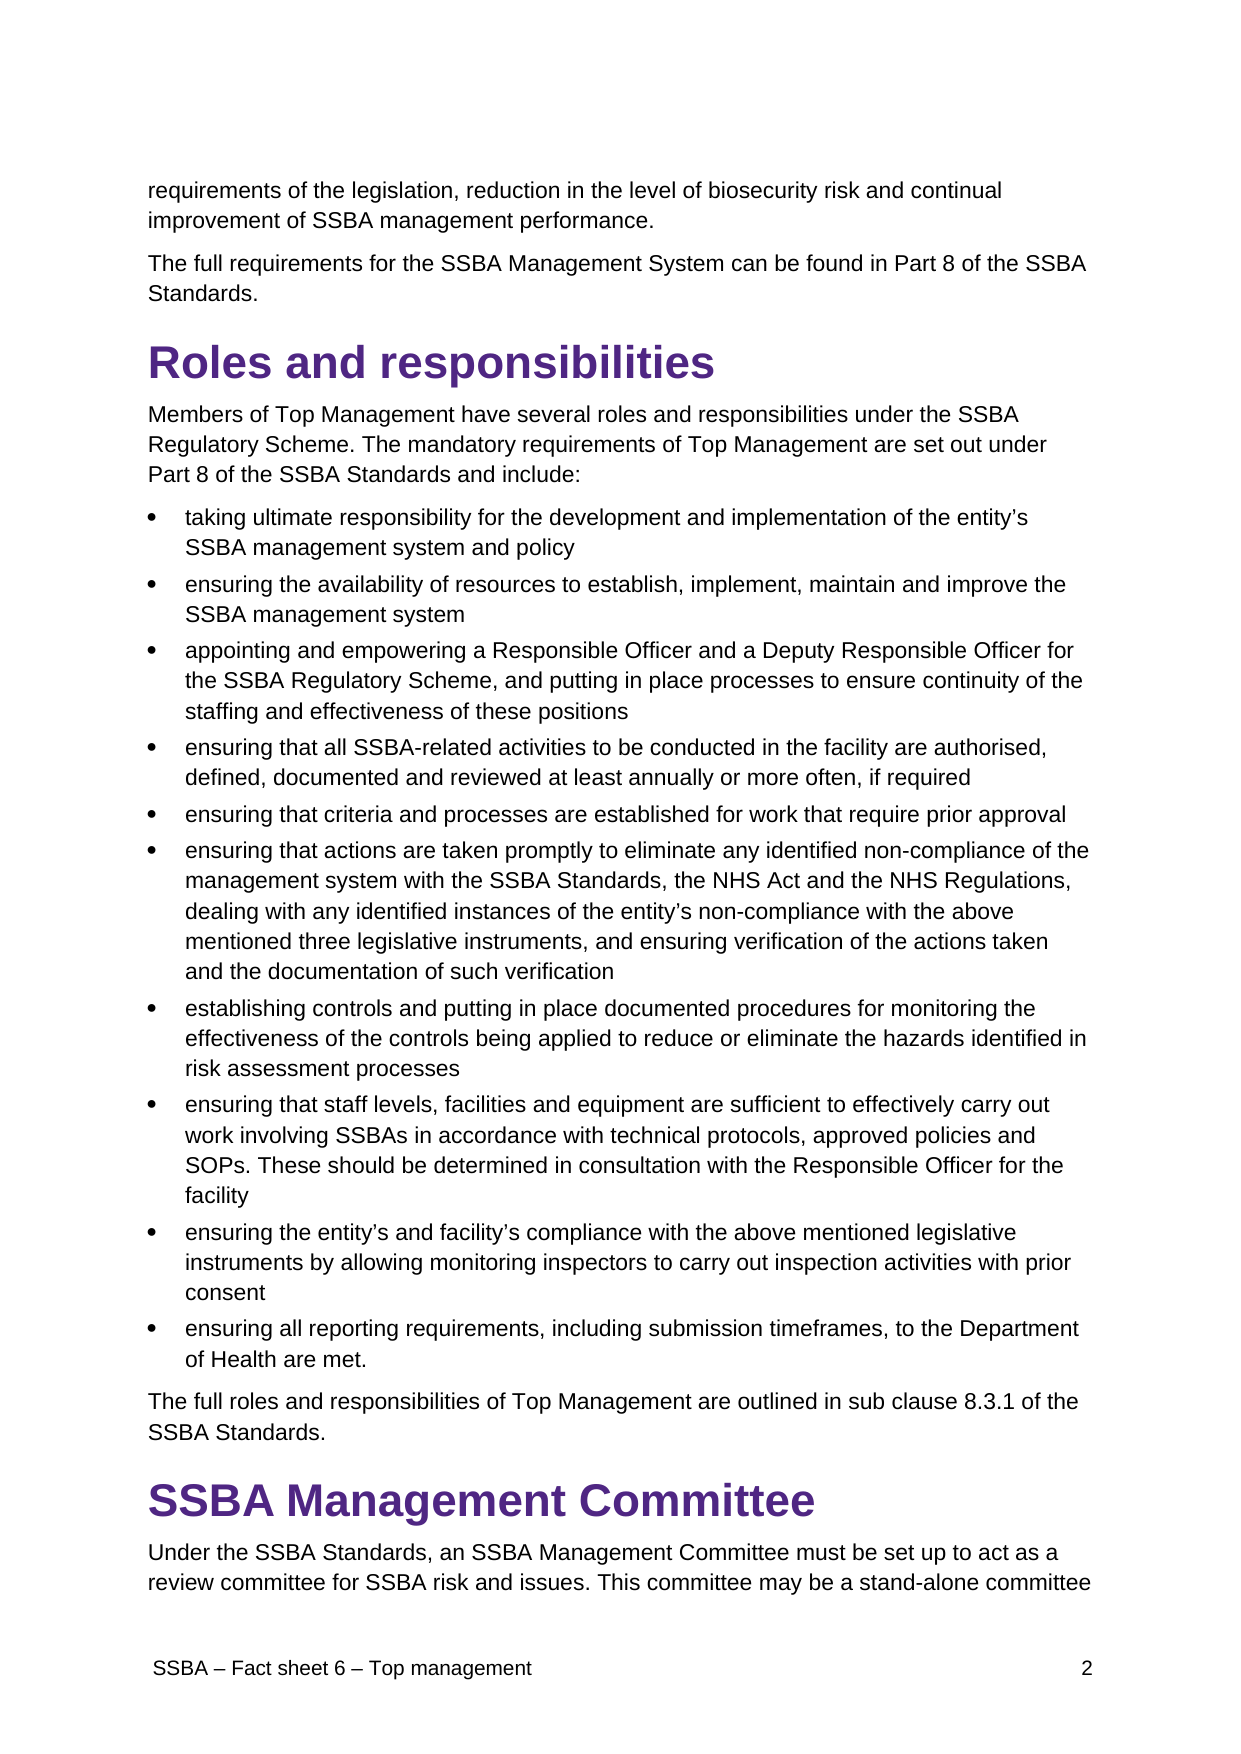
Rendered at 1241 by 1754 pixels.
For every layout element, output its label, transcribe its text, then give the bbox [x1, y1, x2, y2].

list ensuring the entity’s and facility’s compliance with the above mentioned legislative instruments by allowing monitoring inspectors to carry out inspection activities with prior consent [148, 1218, 1092, 1305]
list ensuring that all SSBA-related activities to be conducted in the facility are authorised, defined, documented and reviewed at least annually or more often, if required [148, 734, 1092, 791]
list ensuring that criteria and processes are established for work that require prior approval [148, 801, 1092, 827]
list taking ultimate responsibility for the development and implementation of the entity’s SSBA management system and policy [148, 504, 1092, 560]
list ensuring the availability of resources to establish, implement, maintain and improve the SSBA management system [148, 571, 1092, 627]
list ensuring that staff levels, facilities and equipment are sufficient to effectively carry out work involving SSBAs in accordance with technical protocols, approved policies and SOPs. These should be determined in consultation with the Responsible Officer for the facility [148, 1091, 1092, 1208]
list ensuring all reporting requirements, including submission timeframes, to the Department of Health are met. [148, 1315, 1092, 1372]
subtitle SSBA Management Committee [148, 1474, 1092, 1526]
text Members of Top Management have several roles and responsibilities under the SSBA Regulatory Scheme. The mandatory requirements of Top Management are set out under Part 8 of the SSBA Standards and include: [148, 401, 1092, 487]
list establishing controls and putting in place documented procedures for monitoring the effectiveness of the controls being applied to reduce or eliminate the hazards identified in risk assessment processes [148, 994, 1092, 1081]
text The full requirements for the SSBA Management System can be found in Part 8 of the SSBA Standards. [148, 250, 1092, 307]
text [148, 177, 1092, 234]
subtitle Roles and responsibilities [148, 336, 1092, 388]
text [148, 1539, 1092, 1595]
list ensuring that actions are taken promptly to eliminate any identified non-compliance of the management system with the SSBA Standards, the NHS Act and the NHS Regulations, dealing with any identified instances of the entity’s non-compliance with the above mentioned three legislative instruments, and ensuring verification of the actions taken and the documentation of such verification [148, 837, 1092, 984]
text The full roles and responsibilities of Top Management are outlined in sub clause 8.3.1 of the SSBA Standards. [148, 1388, 1092, 1445]
list appointing and empowering a Responsible Officer and a Deputy Responsible Officer for the SSBA Regulatory Scheme, and putting in place processes to ensure continuity of the staffing and effectiveness of these positions [148, 637, 1092, 724]
